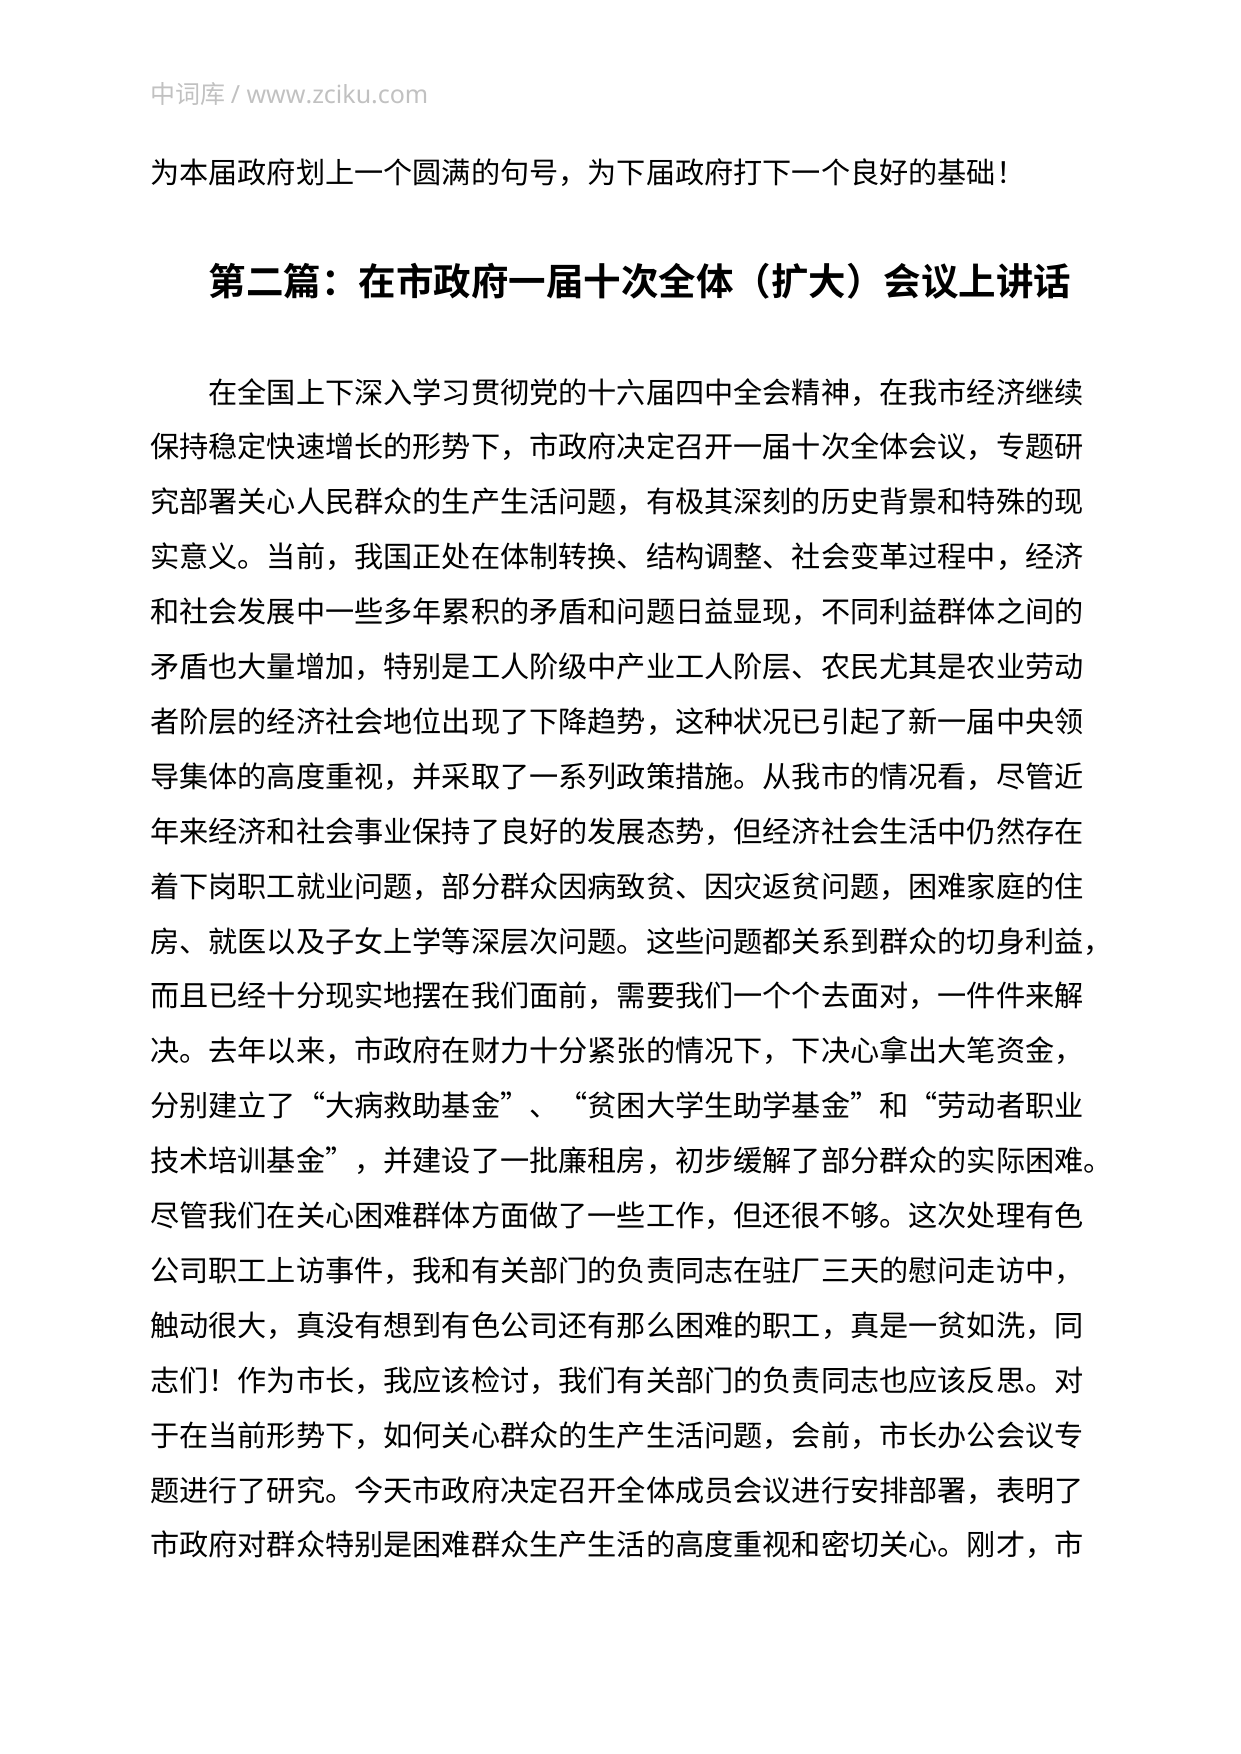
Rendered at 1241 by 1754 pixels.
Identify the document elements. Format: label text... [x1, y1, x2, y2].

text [150, 369, 1090, 1564]
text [150, 150, 1090, 192]
text 第二篇：在市政府一届十次全体（扩大）会议上讲话 [150, 252, 1090, 306]
